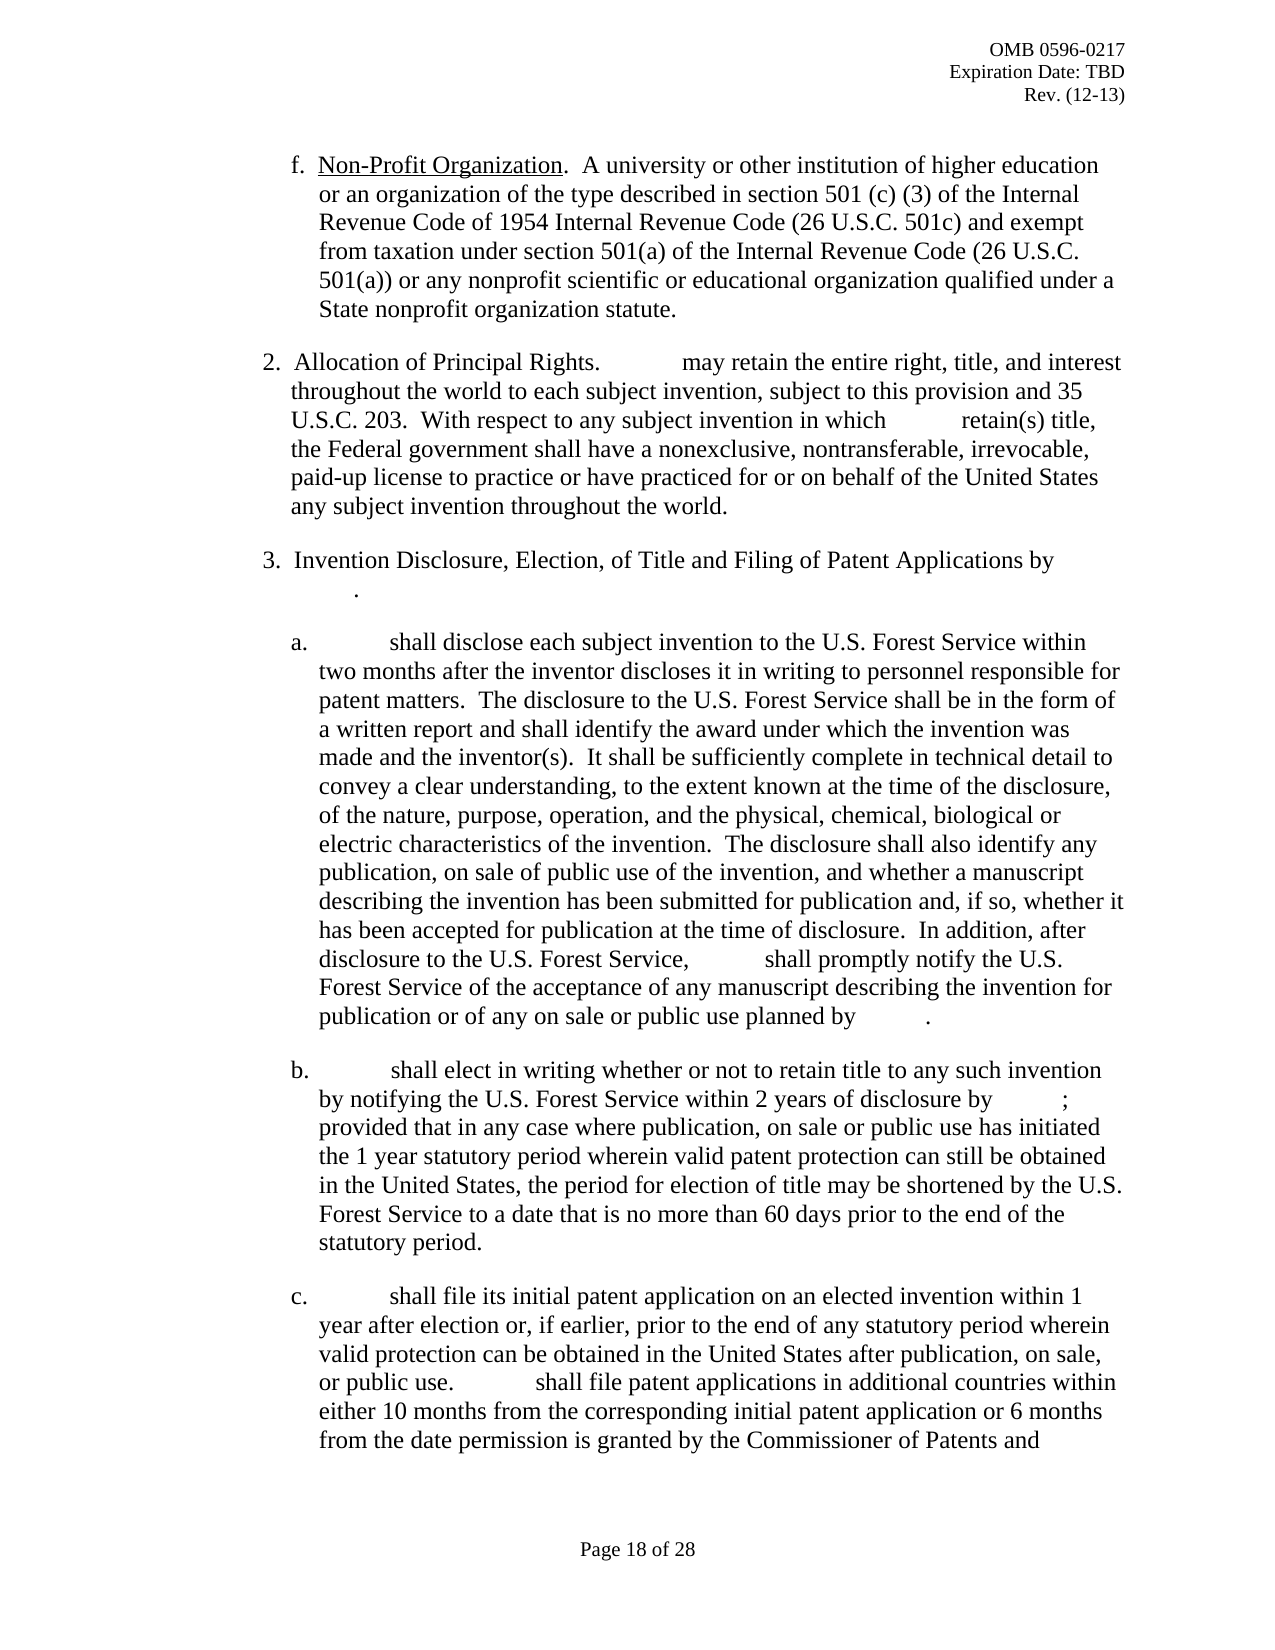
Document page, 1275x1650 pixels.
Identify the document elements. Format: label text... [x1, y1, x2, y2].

list f. Non-Profit Organization. A university or other institution of higher education or an organization of the type described in section 501 (c) (3) of the Internal Revenue Code of 1954 Internal Revenue Code (26 U.S.C. 501c) and exempt from taxation under section 501(a) of the Internal Revenue Code (26 U.S.C. 501(a)) or any nonprofit scientific or educational organization qualified under a State nonprofit organization statute. [291, 150, 1125, 322]
list b. shall elect in writing whether or not to retain title to any such invention by notifying the U.S. Forest Service within 2 years of disclosure by ; provided that in any case where publication, on sale or public use has initiated the 1 year statutory period wherein valid patent protection can still be obtained in the United States, the period for election of title may be shortened by the U.S. Forest Service to a date that is no more than 60 days prior to the end of the statutory period. [291, 1055, 1125, 1256]
list 3. Invention Disclosure, Election, of Title and Filing of Patent Applications by . [262, 545, 1125, 602]
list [291, 1281, 1125, 1454]
list a. shall disclose each subject invention to the U.S. Forest Service within two months after the inventor discloses it in writing to personnel responsible for patent matters. The disclosure to the U.S. Forest Service shall be in the form of a written report and shall identify the award under which the invention was made and the inventor(s). It shall be sufficiently complete in technical detail to convey a clear understanding, to the extent known at the time of the disclosure, of the nature, purpose, operation, and the physical, chemical, biological or electric characteristics of the invention. The disclosure shall also identify any publication, on sale of public use of the invention, and whether a manuscript describing the invention has been submitted for publication and, if so, whether it has been accepted for publication at the time of disclosure. In addition, after disclosure to the U.S. Forest Service, shall promptly notify the U.S. Forest Service of the acceptance of any manuscript describing the invention for publication or of any on sale or public use planned by . [291, 627, 1125, 1030]
list 2. Allocation of Principal Rights. may retain the entire right, title, and interest throughout the world to each subject invention, subject to this provision and 35 U.S.C. 203. With respect to any subject invention in which retain(s) title, the Federal government shall have a nonexclusive, nontransferable, irrevocable, paid-up license to practice or have practiced for or on behalf of the United States any subject invention throughout the world. [262, 347, 1125, 520]
